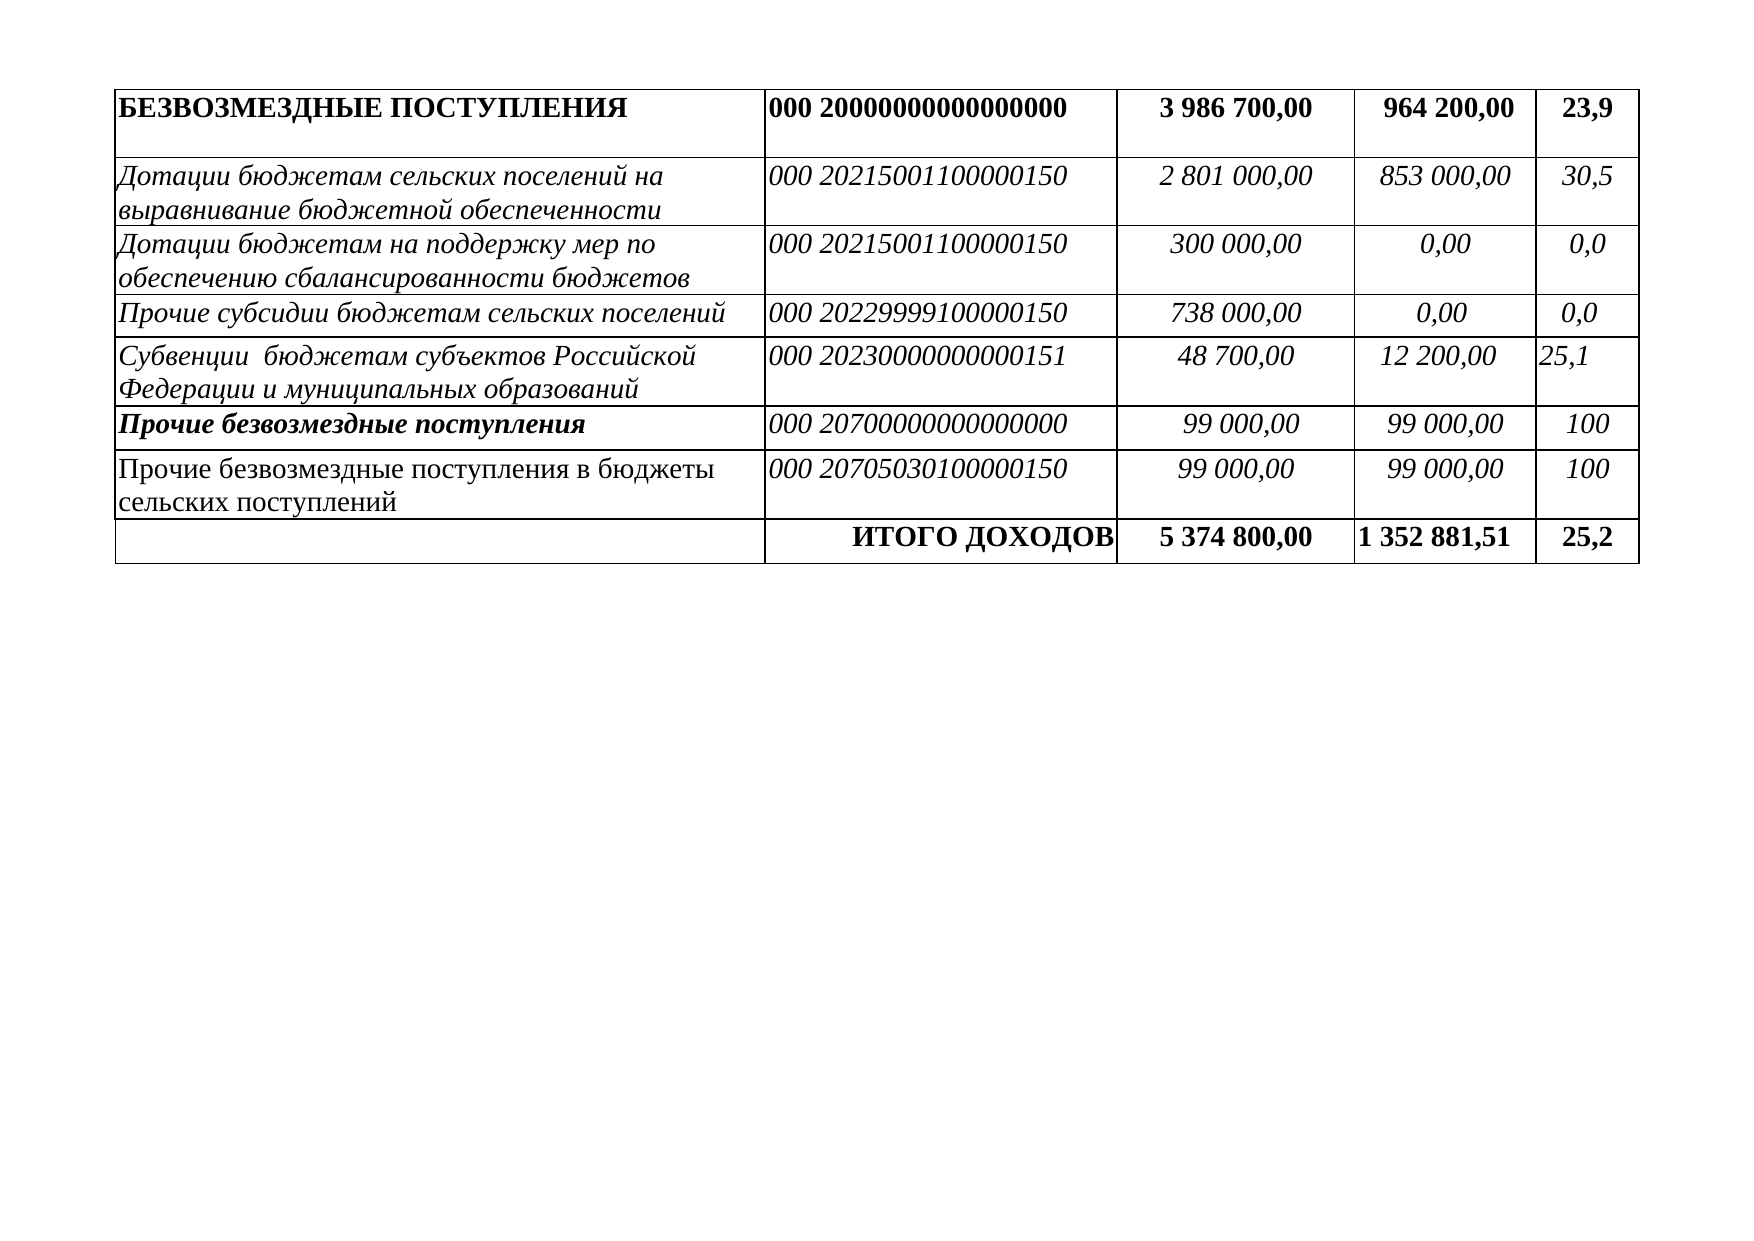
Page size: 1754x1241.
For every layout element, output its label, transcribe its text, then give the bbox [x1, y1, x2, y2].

table_cell 300 000,00 [1118, 226, 1354, 293]
table_cell 000 20705030100000150 [766, 451, 1116, 518]
table_cell 0,0 [1537, 226, 1638, 293]
table_cell 99 000,00 [1355, 451, 1535, 518]
table_cell 000 20215001100000150 [766, 226, 1116, 293]
table_cell 0,00 [1355, 295, 1535, 336]
table_cell 99 000,00 [1118, 451, 1354, 518]
table_cell Прочие безвозмездные поступления [116, 407, 764, 449]
table_cell 30,5 [1537, 158, 1638, 225]
table_cell 99 000,00 [1355, 407, 1535, 449]
table_cell 5 374 800,00 [1118, 520, 1354, 562]
table_cell Дотации бюджетам сельских поселений на выравнивание бюджетной обеспеченности [116, 158, 764, 225]
table_cell Прочие субсидии бюджетам сельских поселений [116, 295, 764, 336]
table_cell 964 200,00 [1355, 90, 1535, 157]
table_cell 48 700,00 [1118, 338, 1354, 405]
table_cell 3 986 700,00 [1118, 90, 1354, 157]
table_cell 1 352 881,51 [1355, 520, 1535, 562]
table_cell 0,0 [1537, 295, 1638, 336]
table_cell 25,2 [1537, 520, 1638, 562]
table_cell 100 [1537, 407, 1638, 449]
table_cell 738 000,00 [1118, 295, 1354, 336]
table_cell 23,9 [1537, 90, 1638, 157]
table_cell 853 000,00 [1355, 158, 1535, 225]
table_cell 0,00 [1355, 226, 1535, 293]
table_cell 100 [1537, 451, 1638, 518]
table_cell БЕЗВОЗМЕЗДНЫЕ ПОСТУПЛЕНИЯ [116, 90, 764, 157]
table_cell 000 20700000000000000 [766, 407, 1116, 449]
table_cell 12 200,00 [1355, 338, 1535, 405]
table_cell 2 801 000,00 [1118, 158, 1354, 225]
table_cell 25,1 [1537, 338, 1638, 405]
table_cell Дотации бюджетам на поддержку мер по обеспечению сбалансированности бюджетов [116, 226, 764, 293]
table_cell 99 000,00 [1118, 407, 1354, 449]
table_cell Прочие безвозмездные поступления в бюджеты сельских поступлений [116, 451, 764, 518]
table_cell 000 20215001100000150 [766, 158, 1116, 225]
table_cell ИТОГО ДОХОДОВ [766, 520, 1116, 562]
table_cell 000 20229999100000150 [766, 295, 1116, 336]
table_cell Субвенции бюджетам субъектов Российской Федерации и муниципальных образований [116, 338, 764, 405]
table_cell [116, 520, 764, 562]
table_cell 000 20000000000000000 [766, 90, 1116, 157]
table_cell 000 20230000000000151 [766, 338, 1116, 405]
